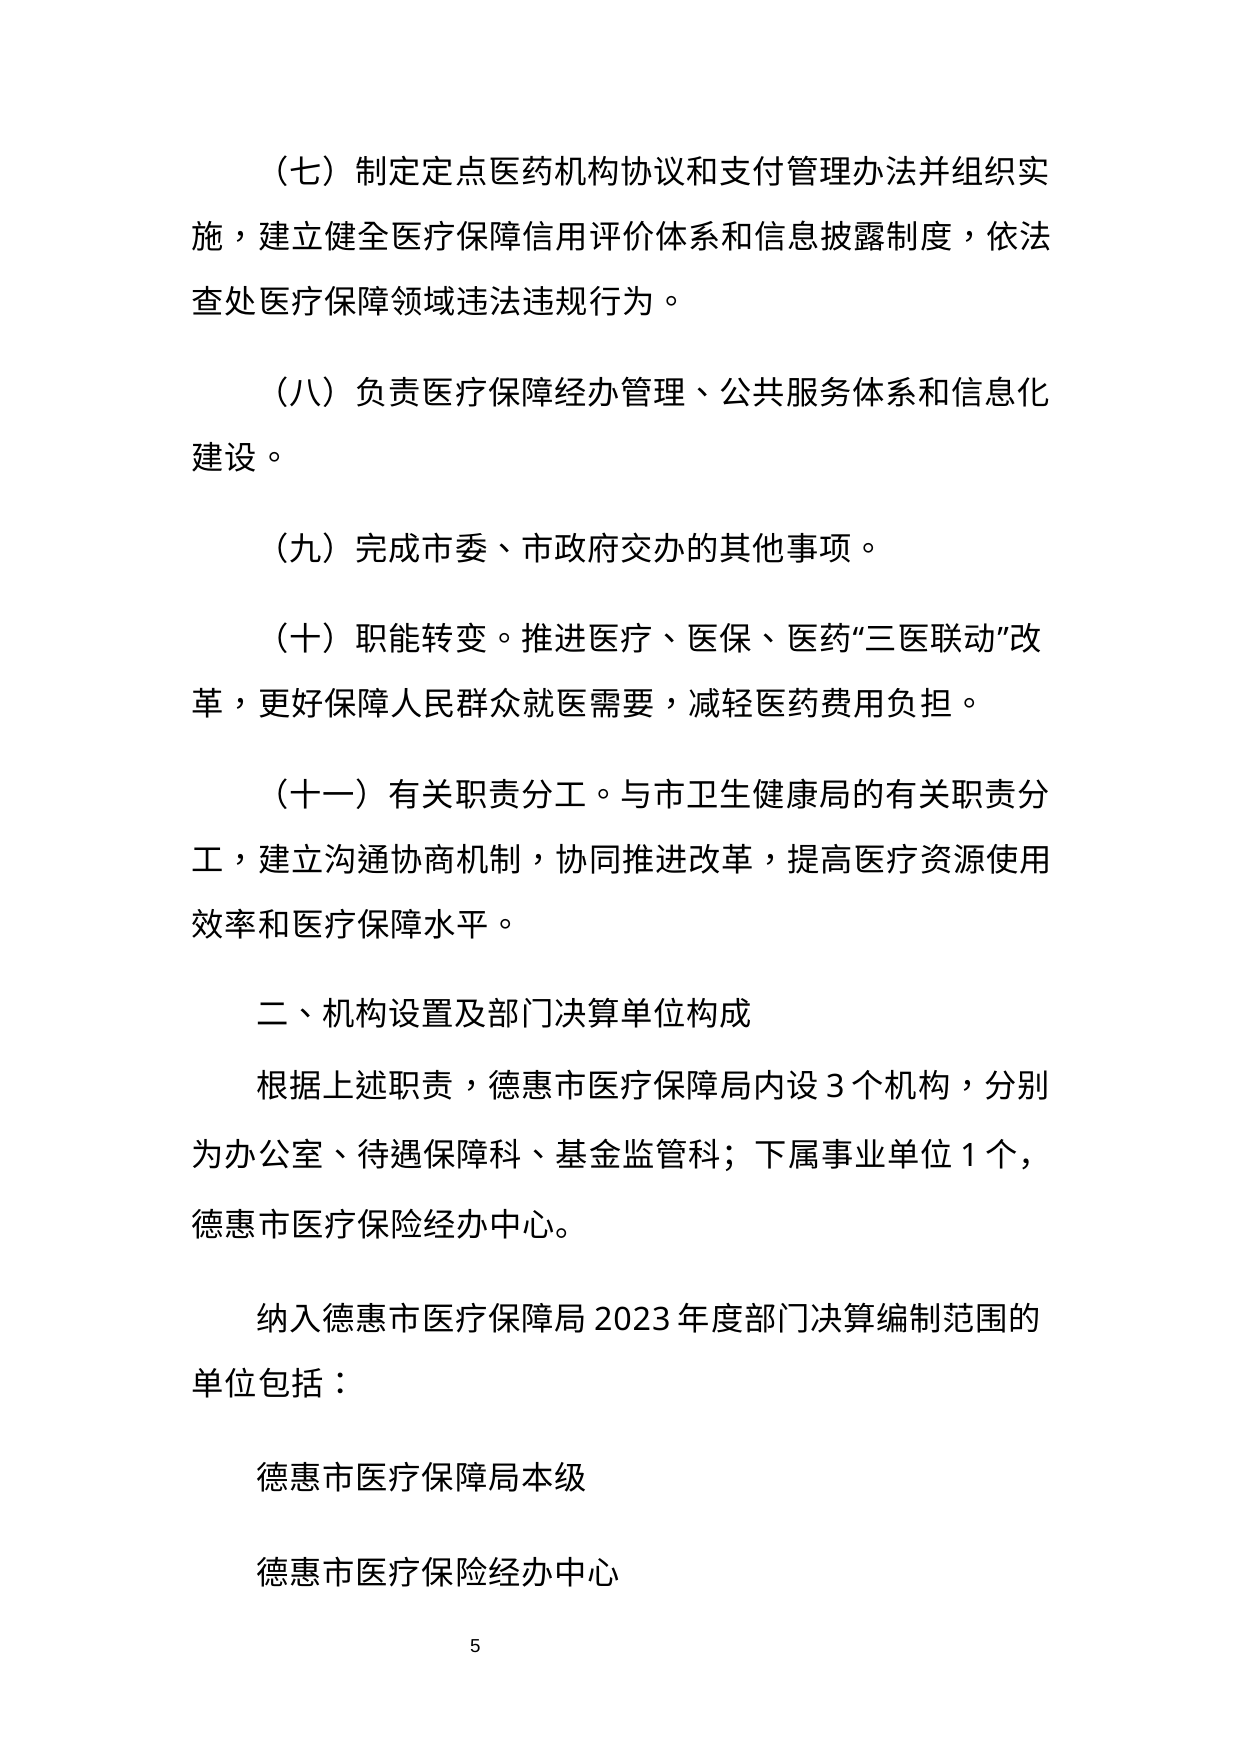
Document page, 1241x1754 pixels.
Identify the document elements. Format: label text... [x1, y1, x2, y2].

text 纳入德惠市医疗保障局2023年度部门决算编制范围的单位包括： [192, 1293, 1053, 1405]
text （十）职能转变。推进医疗、医保、医药“三医联动”改革，更好保障人民群众就医需要，减轻医药费用负担。 [192, 616, 1053, 725]
text （七）制定定点医药机构协议和支付管理办法并组织实施，建立健全医疗保障信用评价体系和信息披露制度，依法查处医疗保障领域违法违规行为。 [192, 149, 1053, 323]
text 二、机构设置及部门决算单位构成 [256, 993, 1054, 1034]
text 根据上述职责，德惠市医疗保障局内设3个机构，分别为办公室、待遇保障科、基金监管科；下属事业单位1个，德惠市医疗保险经办中心。 [192, 1060, 1053, 1245]
text （十一）有关职责分工。与市卫生健康局的有关职责分工，建立沟通协商机制，协同推进改革，提高医疗资源使用效率和医疗保障水平。 [192, 772, 1053, 946]
text （九）完成市委、市政府交办的其他事项。 [192, 526, 1053, 569]
text 德惠市医疗保障局本级 [192, 1452, 1053, 1499]
text （八）负责医疗保障经办管理、公共服务体系和信息化建设。 [192, 370, 1053, 479]
text 德惠市医疗保险经办中心 [192, 1547, 1053, 1594]
